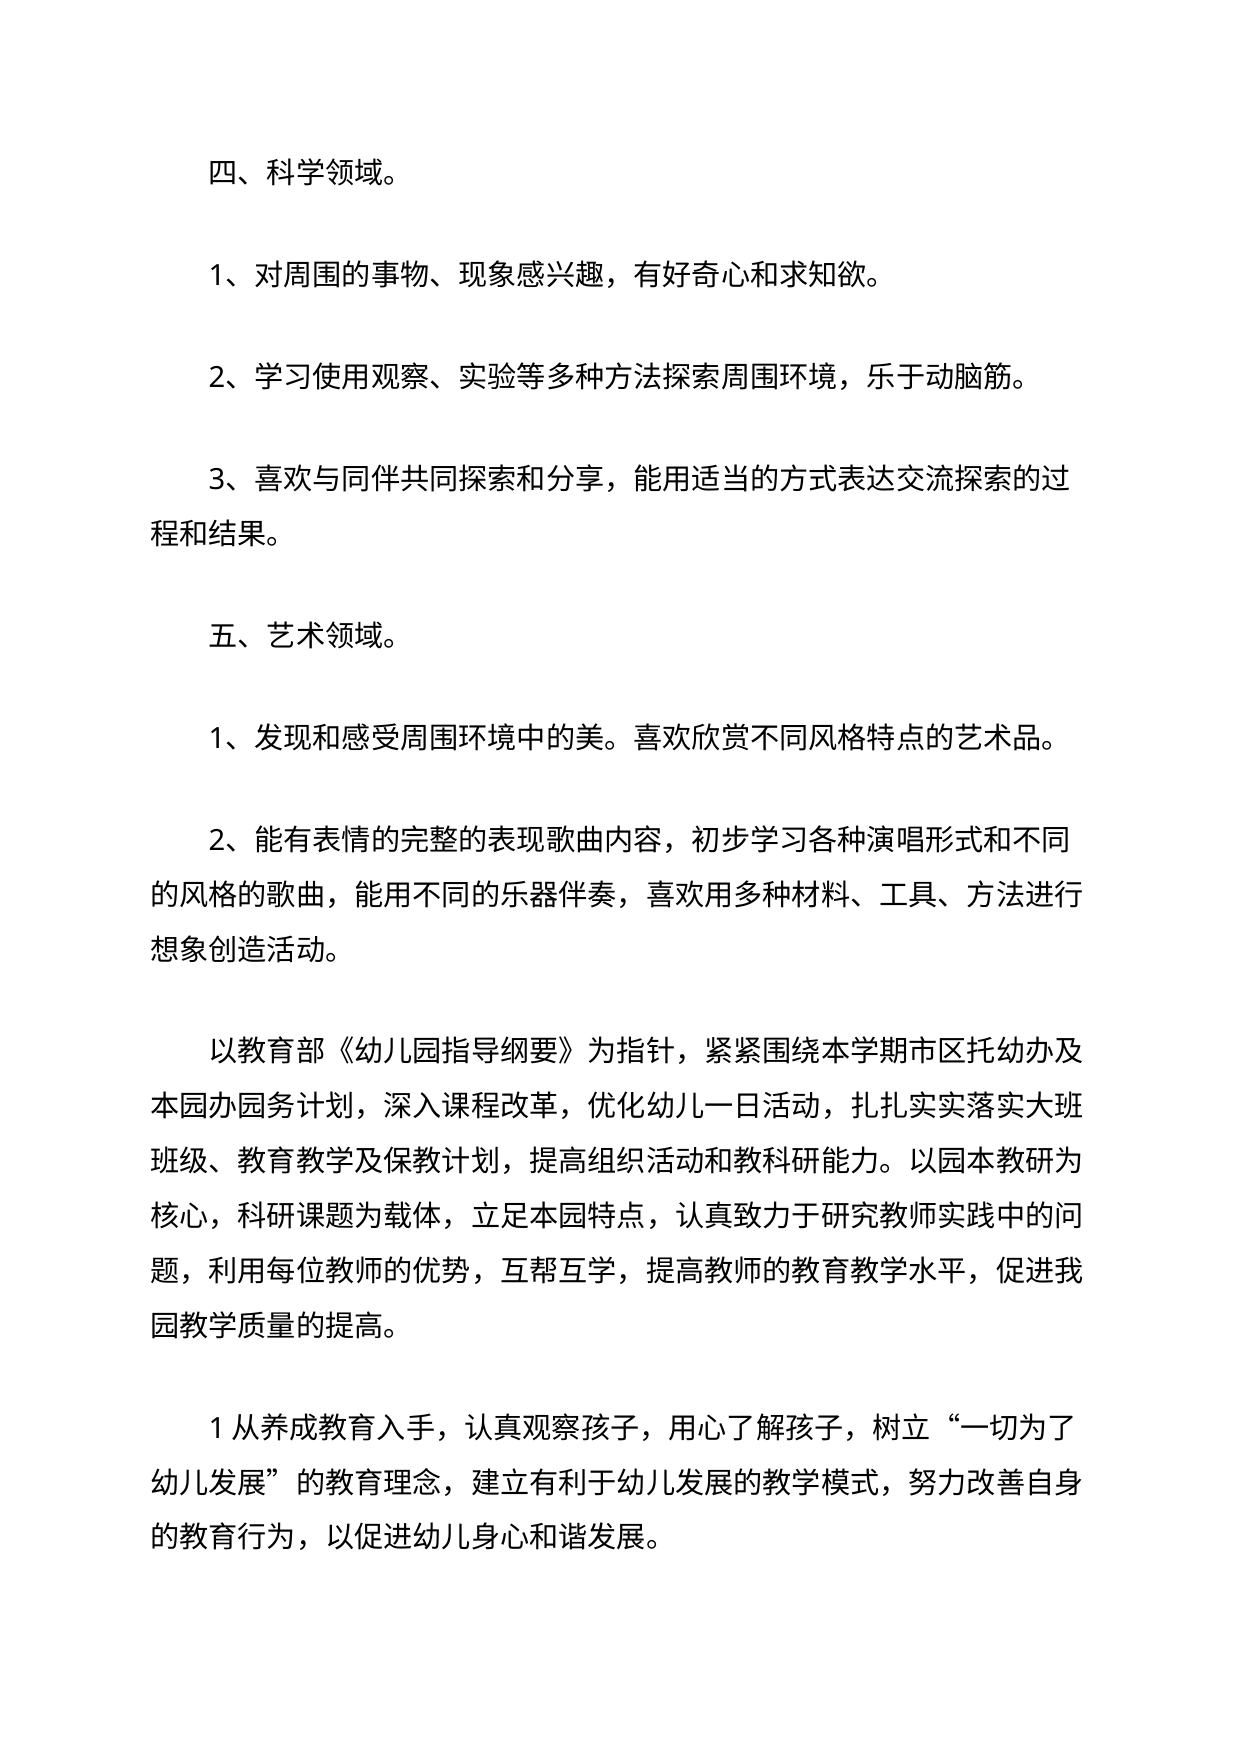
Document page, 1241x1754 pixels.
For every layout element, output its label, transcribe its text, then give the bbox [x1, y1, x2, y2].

text 四、科学领域。 [150, 150, 1090, 192]
text 3、喜欢与同伴共同探索和分享，能用适当的方式表达交流探索的过程和结果。 [150, 456, 1090, 553]
text 2、学习使用观察、实验等多种方法探索周围环境，乐于动脑筋。 [150, 354, 1090, 396]
text 以教育部《幼儿园指导纲要》为指针，紧紧围绕本学期市区托幼办及本园办园务计划，深入课程改革，优化幼儿一日活动，扎扎实实落实大班班级、教育教学及保教计划，提高组织活动和教科研能力。以园本教研为核心，科研课题为载体，立足本园特点，认真致力于研究教师实践中的问题，利用每位教师的优势，互帮互学，提高教师的教育教学水平，促进我园教学质量的提高。 [150, 1028, 1090, 1345]
text 2、能有表情的完整的表现歌曲内容，初步学习各种演唱形式和不同的风格的歌曲，能用不同的乐器伴奏，喜欢用多种材料、工具、方法进行想象创造活动。 [150, 816, 1090, 968]
text 1、发现和感受周围环境中的美。喜欢欣赏不同风格特点的艺术品。 [150, 714, 1090, 757]
text 1从养成教育入手，认真观察孩子，用心了解孩子，树立“一切为了幼儿发展”的教育理念，建立有利于幼儿发展的教学模式，努力改善自身的教育行为，以促进幼儿身心和谐发展。 [150, 1404, 1090, 1556]
text 五、艺术领域。 [150, 612, 1090, 655]
text 1、对周围的事物、现象感兴趣，有好奇心和求知欲。 [150, 252, 1090, 294]
